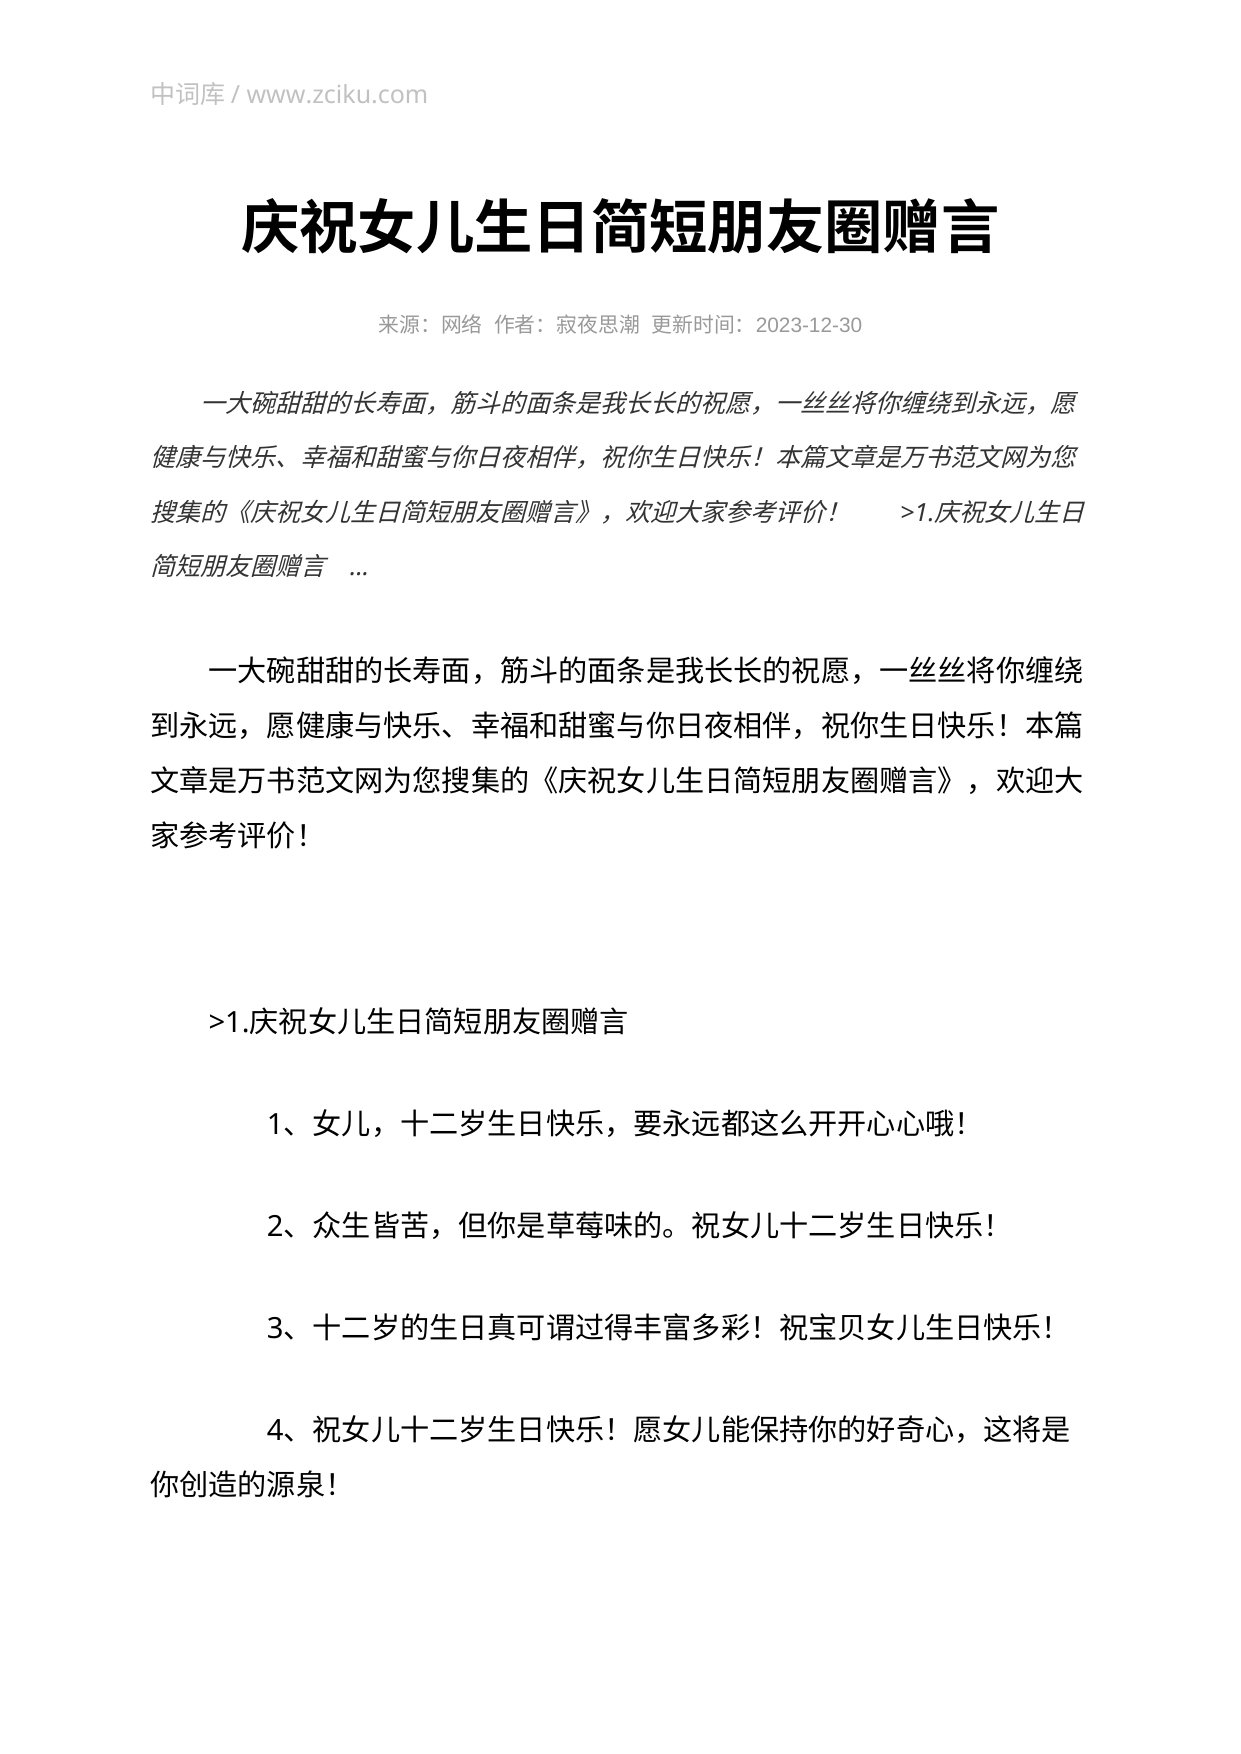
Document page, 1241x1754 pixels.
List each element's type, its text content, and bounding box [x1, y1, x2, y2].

text 2、众生皆苦，但你是草莓味的。祝女儿十二岁生日快乐！ [150, 1202, 1090, 1245]
subtitle 庆祝女儿生日简短朋友圈赠言 [150, 181, 1090, 266]
text 一大碗甜甜的长寿面，筋斗的面条是我长长的祝愿，一丝丝将你缠绕到永远，愿健康与快乐、幸福和甜蜜与你日夜相伴，祝你生日快乐！本篇文章是万书范文网为您搜集的《庆祝女儿生日简短朋友圈赠言》，欢迎大家参考评价！ [150, 648, 1090, 855]
text >1.庆祝女儿生日简短朋友圈赠言 [150, 998, 1090, 1041]
text 来源：网络 作者：寂夜思潮 更新时间：2023-12-30 [150, 313, 1090, 337]
text 一大碗甜甜的长寿面，筋斗的面条是我长长的祝愿，一丝丝将你缠绕到永远，愿健康与快乐、幸福和甜蜜与你日夜相伴，祝你生日快乐！本篇文章是万书范文网为您搜集的《庆祝女儿生日简短朋友圈赠言》，欢迎大家参考评价！ >1.庆祝女儿生日简短朋友圈赠言 ... [150, 383, 1090, 583]
text 3、十二岁的生日真可谓过得丰富多彩！祝宝贝女儿生日快乐！ [150, 1304, 1090, 1347]
text 4、祝女儿十二岁生日快乐！愿女儿能保持你的好奇心，这将是你创造的源泉！ [150, 1406, 1090, 1504]
text 1、女儿，十二岁生日快乐，要永远都这么开开心心哦！ [150, 1100, 1090, 1143]
